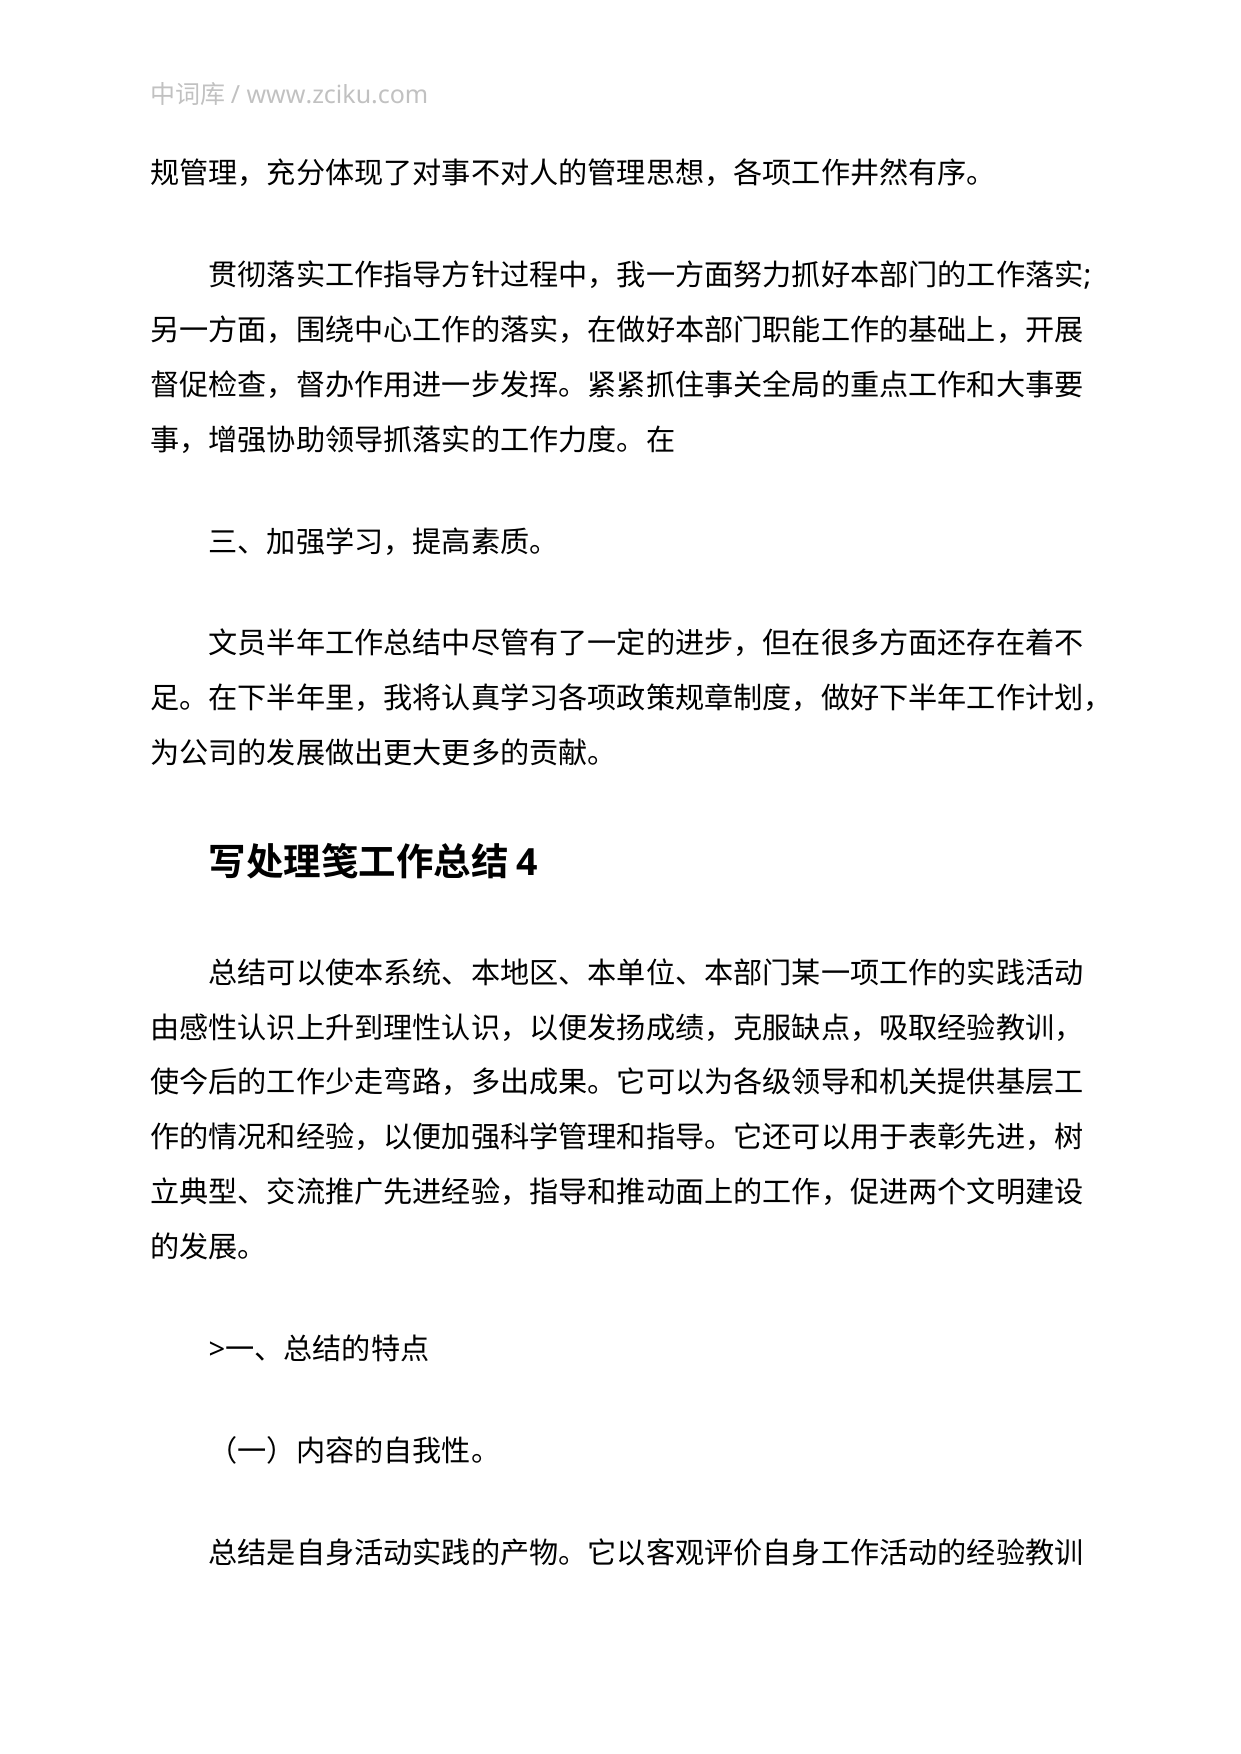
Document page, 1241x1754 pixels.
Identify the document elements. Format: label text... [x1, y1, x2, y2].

text 写处理笺工作总结4 [150, 832, 1090, 886]
text 三、加强学习，提高素质。 [150, 518, 1090, 561]
text 贯彻落实工作指导方针过程中，我一方面努力抓好本部门的工作落实;另一方面，围绕中心工作的落实，在做好本部门职能工作的基础上，开展督促检查，督办作用进一步发挥。紧紧抓住事关全局的重点工作和大事要事，增强协助领导抓落实的工作力度。在 [150, 252, 1090, 459]
text （一）内容的自我性。 [150, 1427, 1090, 1470]
text 总结可以使本系统、本地区、本单位、本部门某一项工作的实践活动由感性认识上升到理性认识，以便发扬成绩，克服缺点，吸取经验教训，使今后的工作少走弯路，多出成果。它可以为各级领导和机关提供基层工作的情况和经验，以便加强科学管理和指导。它还可以用于表彰先进，树立典型、交流推广先进经验，指导和推动面上的工作，促进两个文明建设的发展。 [150, 949, 1090, 1266]
text >一、总结的特点 [150, 1326, 1090, 1368]
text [150, 150, 1090, 192]
text 文员半年工作总结中尽管有了一定的进步，但在很多方面还存在着不足。在下半年里，我将认真学习各项政策规章制度，做好下半年工作计划，为公司的发展做出更大更多的贡献。 [150, 620, 1090, 772]
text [150, 1529, 1090, 1572]
